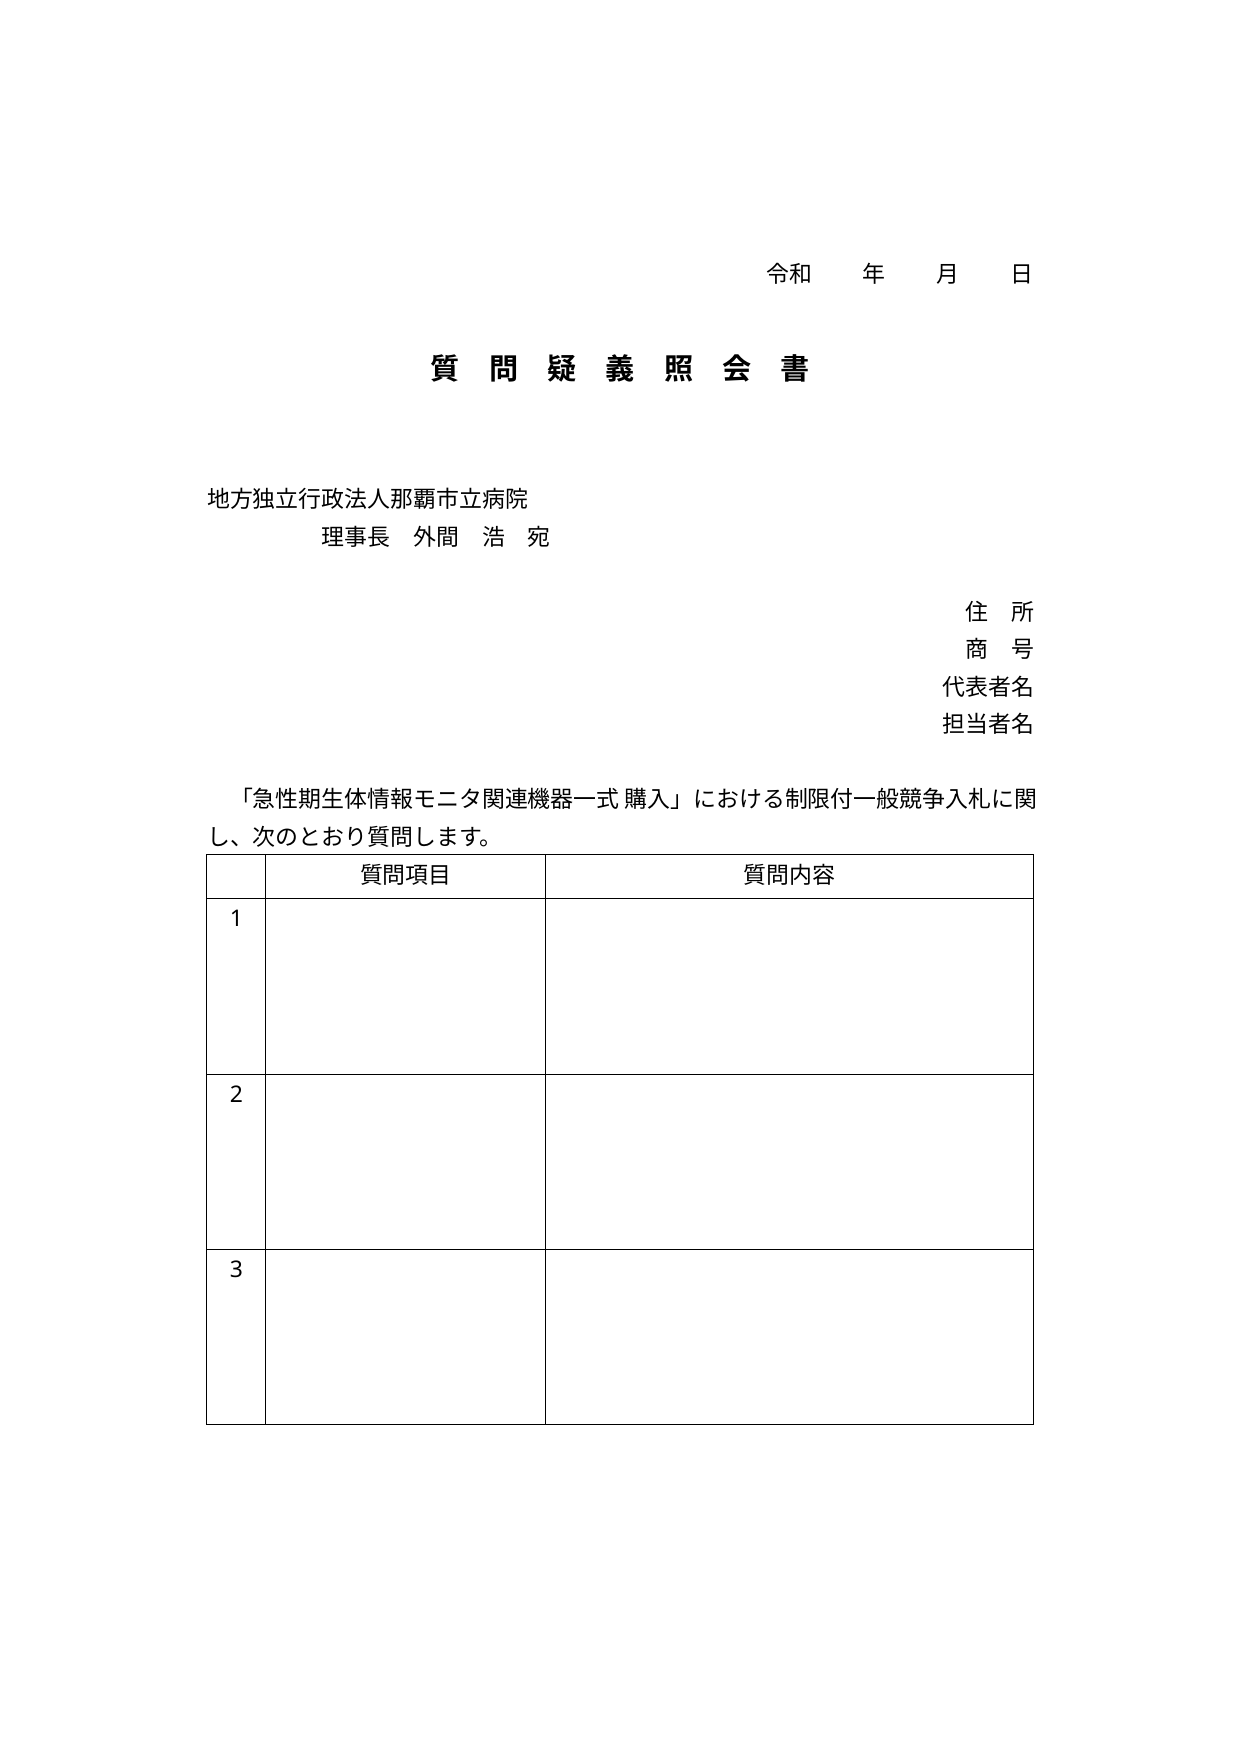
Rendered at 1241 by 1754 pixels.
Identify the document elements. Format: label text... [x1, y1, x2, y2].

table_cell [546, 899, 1033, 1074]
text 質 問 疑 義 照 会 書 [207, 329, 1033, 404]
table_cell 1 [207, 899, 265, 1074]
table_cell [266, 1075, 545, 1249]
table_cell [266, 899, 545, 1074]
table_header 質問項目 [266, 855, 545, 898]
table_cell [546, 1075, 1033, 1249]
text 商号 [207, 629, 1033, 667]
text 担当者名 [207, 704, 1033, 742]
text 理事長 外間 浩 宛 [207, 517, 1033, 554]
table_cell [546, 1250, 1033, 1424]
table_cell [266, 1250, 545, 1424]
table_cell 2 [207, 1075, 265, 1249]
table_header 質問内容 [546, 855, 1033, 898]
text 令和 年 月 日 [207, 254, 1033, 292]
text 住所 [207, 592, 1033, 629]
text 地方独立行政法人那覇市立病院 [207, 479, 1033, 517]
table_cell 3 [207, 1250, 265, 1424]
text 「急性期生体情報モニタ関連機器一式 購入」における制限付一般競争入札に関し、次のとおり質問します。 [207, 779, 1048, 854]
table_header [207, 855, 265, 898]
text 代表者名 [207, 667, 1033, 704]
